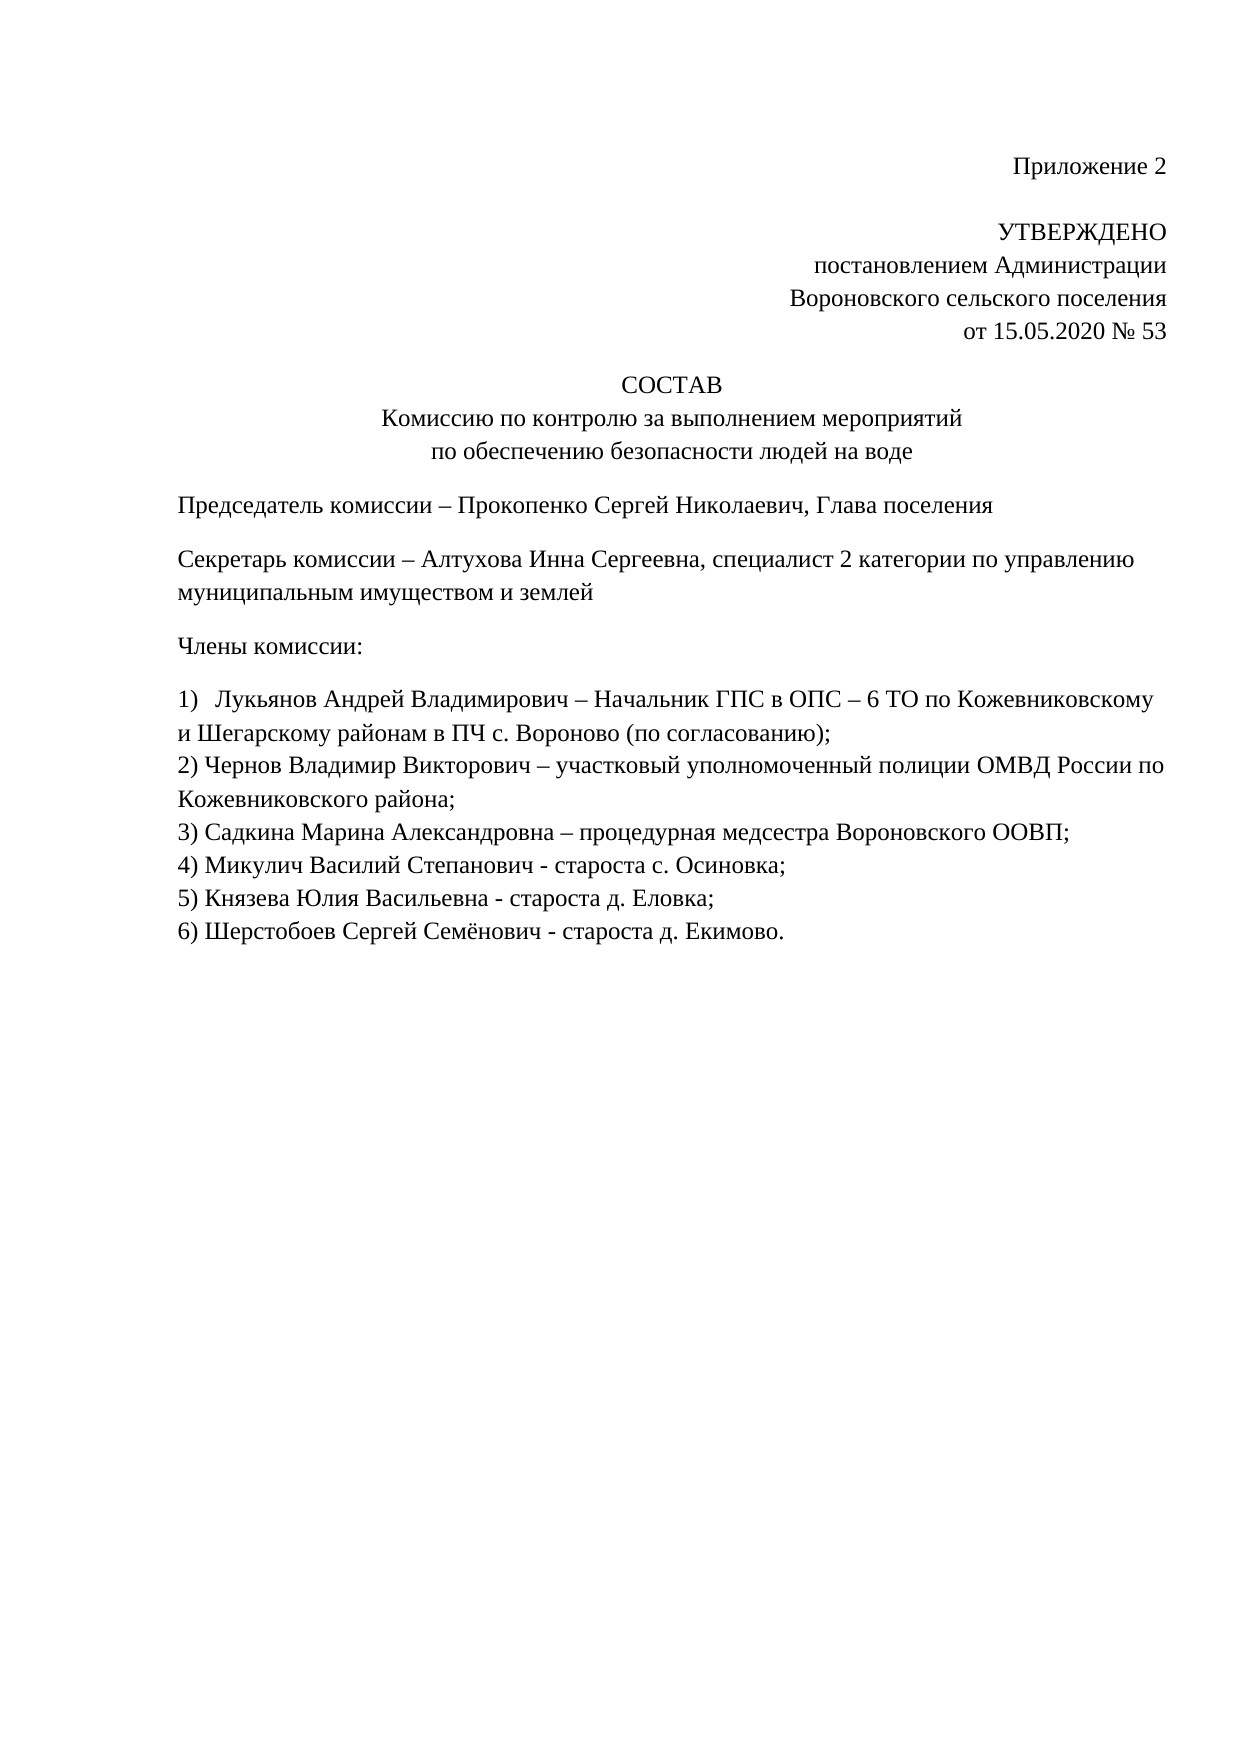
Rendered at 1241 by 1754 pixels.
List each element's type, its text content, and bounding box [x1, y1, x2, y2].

text УТВЕРЖДЕНО [177, 217, 1167, 246]
text Приложение 2 [177, 151, 1167, 180]
text Председатель комиссии – Прокопенко Сергей Николаевич, Глава поселения [177, 490, 1167, 519]
list Лукьянов Андрей Владимирович – Начальник ГПС в ОПС – 6 ТО по Кожевниковскому и Шегарскому районам в ПЧ с. Вороново (по согласованию); 2) Чернов Владимир Викторович – участковый уполномоченный полиции ОМВД России по Кожевниковского района; 3) Садкина Марина Александровна – процедурная медсестра Вороновского ООВП; 4) Микулич Василий Степанович - староста с. Осиновка; 5) Князева Юлия Васильевна - староста д. Еловка; 6) Шерстобоев Сергей Семёнович - староста д. Екимово. [177, 684, 1167, 944]
text Секретарь комиссии – Алтухова Инна Сергеевна, специалист 2 категории по управлению муниципальным имуществом и землей [177, 544, 1167, 606]
text постановлением Администрации [177, 250, 1167, 279]
text Вороновского сельского поселения [177, 283, 1167, 312]
text от 15.05.2020 № 53 [177, 316, 1167, 345]
text СОСТАВ Комиссию по контролю за выполнением мероприятий по обеспечению безопасности людей на воде [177, 370, 1167, 465]
text Члены комиссии: [177, 631, 1167, 659]
